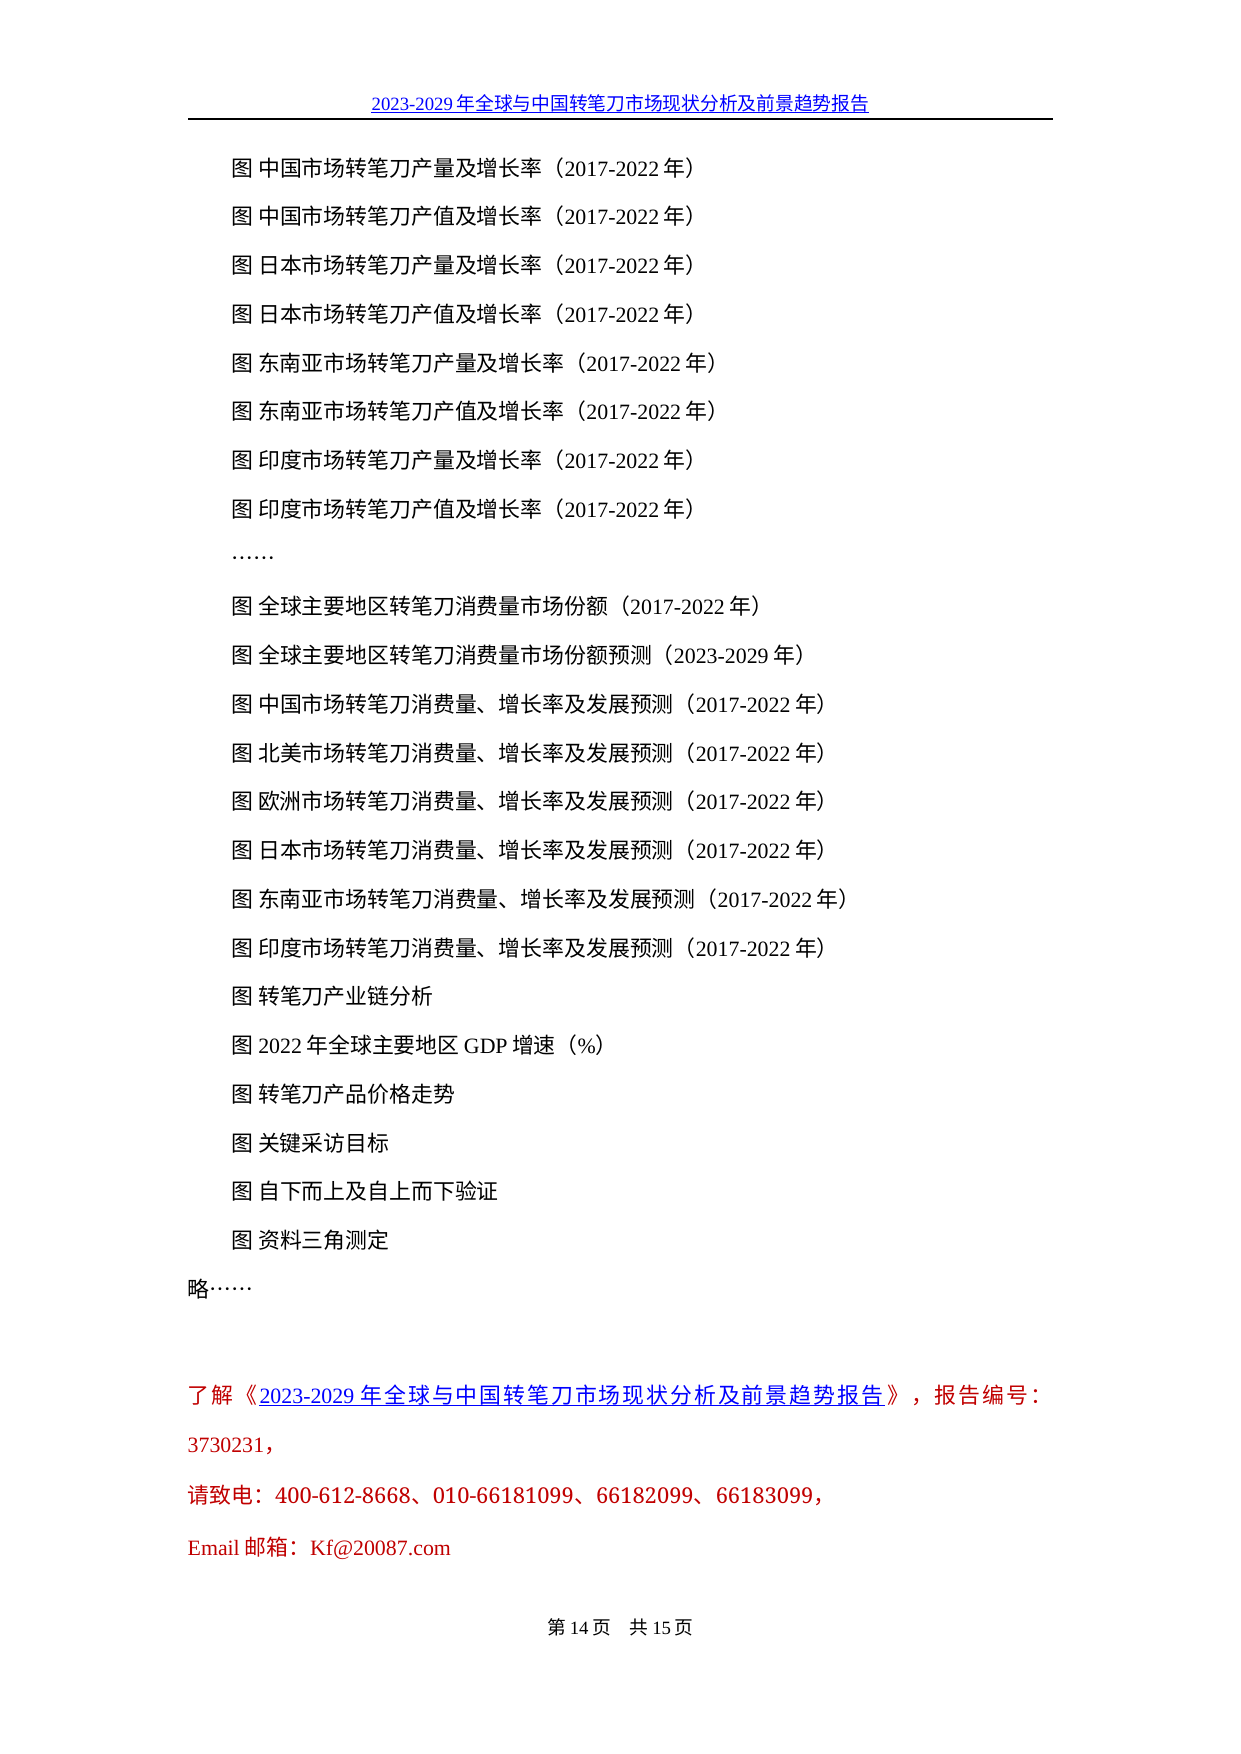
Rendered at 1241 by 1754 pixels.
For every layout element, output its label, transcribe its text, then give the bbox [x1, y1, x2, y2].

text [187, 150, 1053, 1304]
text 请致电：400-612-8668、010-66181099、66182099、66183099， [187, 1478, 1053, 1511]
text Email邮箱：Kf@20087.com [187, 1530, 1053, 1562]
text 了解《2023-2029年全球与中国转笔刀市场现状分析及前景趋势报告》，报告编号：3730231， [187, 1378, 1053, 1459]
